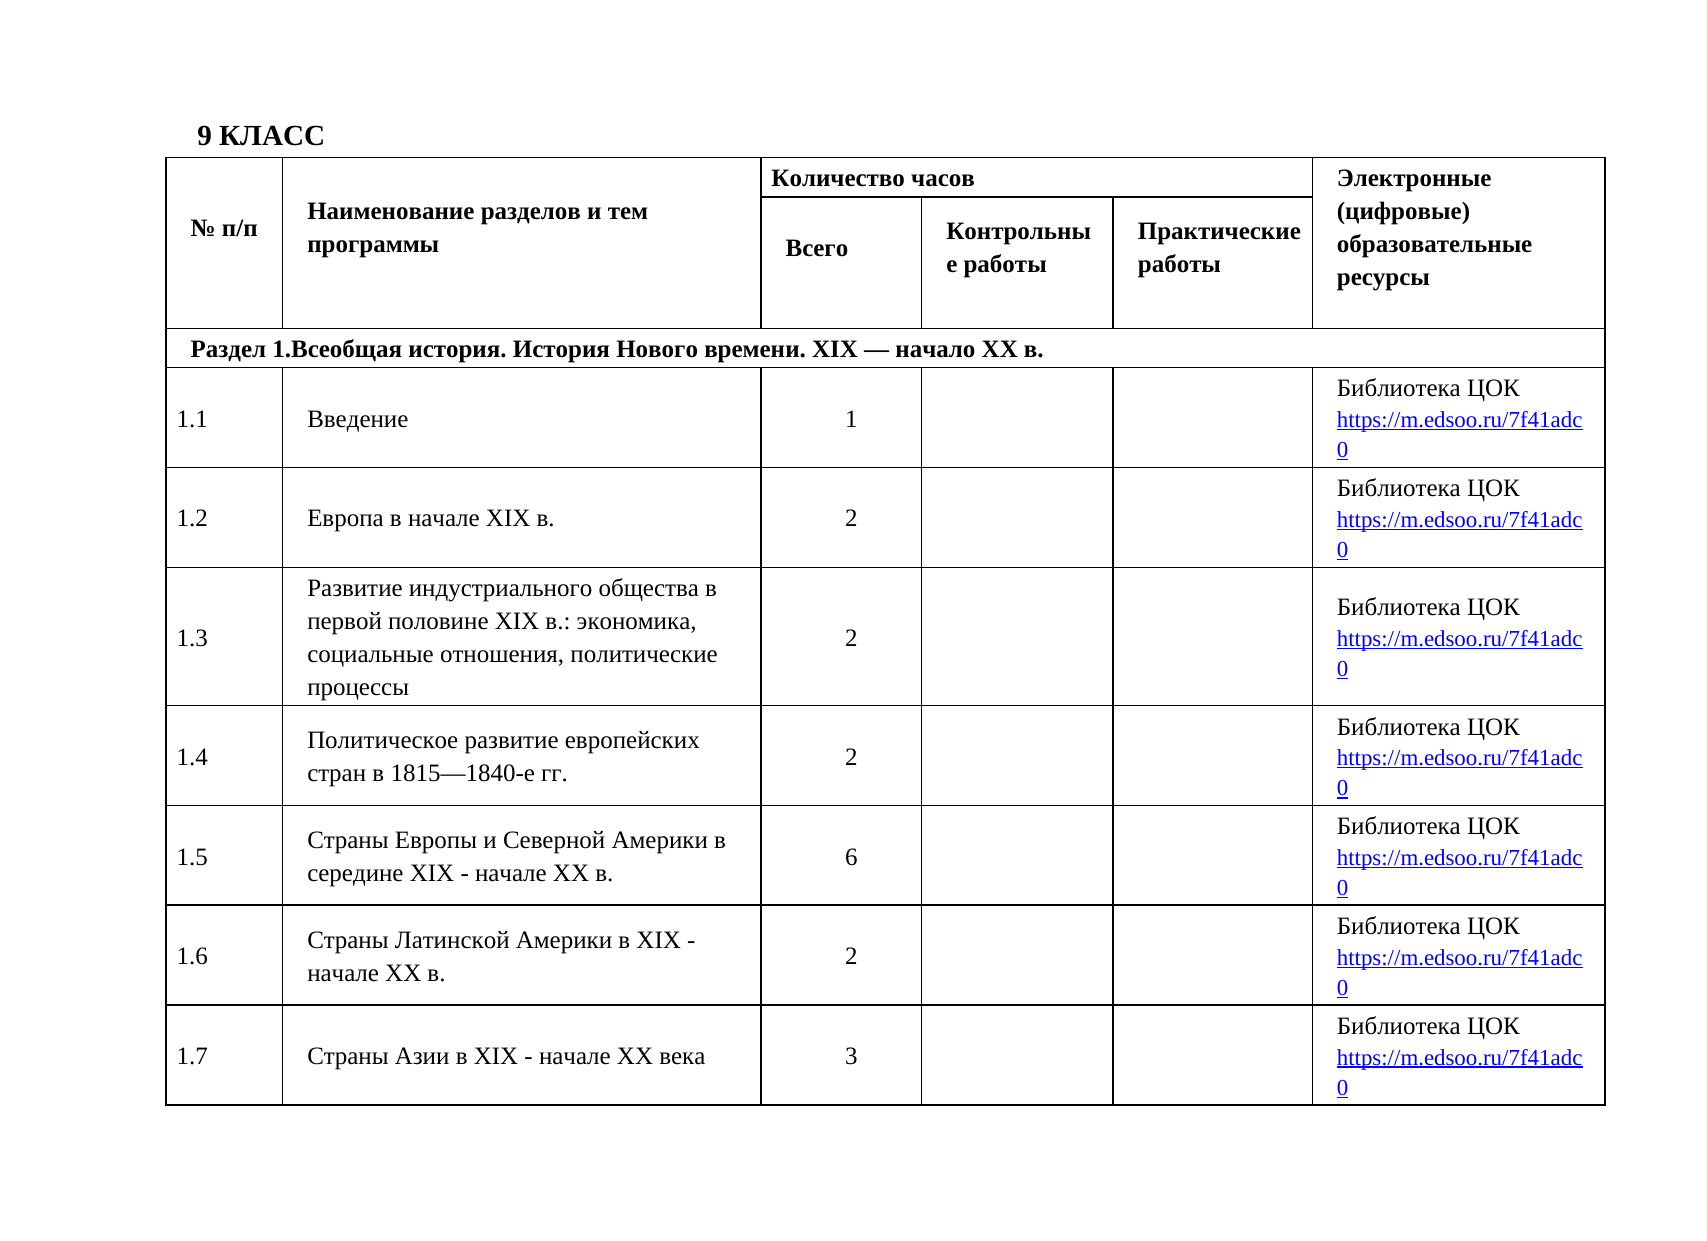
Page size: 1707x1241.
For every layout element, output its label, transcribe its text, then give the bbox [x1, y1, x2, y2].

table_cell Европа в начале XIX в. [283, 468, 760, 566]
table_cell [1313, 1006, 1604, 1104]
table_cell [1313, 906, 1604, 1004]
table_cell [1114, 706, 1312, 804]
table_cell 2 [762, 468, 921, 566]
table_cell Введение [283, 368, 760, 467]
text 9 КЛАСС [190, 118, 1618, 152]
table_cell [922, 906, 1112, 1004]
table_cell 6 [762, 806, 921, 904]
table_cell [1114, 568, 1312, 705]
table_cell 2 [762, 706, 921, 804]
table_cell [922, 806, 1112, 904]
table_cell [922, 468, 1112, 566]
table_cell Библиотека ЦОК https://m.edsoo.ru/7f41adc0 [1313, 468, 1604, 566]
table_cell [1114, 368, 1312, 467]
table_header Электронные (цифровые) образовательные ресурсы [1313, 158, 1604, 327]
table_cell Страны Европы и Северной Америки в середине XIX - начале XX в. [283, 806, 760, 904]
table_header Наименование разделов и тем программы [283, 158, 760, 327]
table_cell 1.2 [167, 468, 282, 566]
table_cell Библиотека ЦОК https://m.edsoo.ru/7f41adc0 [1313, 806, 1604, 904]
table_cell Библиотека ЦОК https://m.edsoo.ru/7f41adc0 [1313, 568, 1604, 705]
table_cell [922, 368, 1112, 467]
table_cell Всего [762, 198, 921, 327]
table_cell [1114, 1006, 1312, 1104]
table_cell 2 [762, 906, 921, 1004]
table_cell 1.4 [167, 706, 282, 804]
table_cell Раздел 1.Всеобщая история. История Нового времени. XIХ — начало ХХ в. [167, 329, 1604, 367]
table_cell Практические работы [1114, 198, 1312, 327]
table_header Количество часов [762, 158, 1312, 196]
table_cell Библиотека ЦОК https://m.edsoo.ru/7f41adc0 [1313, 706, 1604, 804]
table_cell [1114, 806, 1312, 904]
table_cell 3 [762, 1006, 921, 1104]
table_cell 1.3 [167, 568, 282, 705]
table_header № п/п [167, 158, 282, 327]
table_cell Политическое развитие европейских стран в 1815—1840-е гг. [283, 706, 760, 804]
table_cell Страны Латинской Америки в XIX - начале XX в. [283, 906, 760, 1004]
table_cell Развитие индустриального общества в первой половине XIX в.: экономика, социальные отношения, политические процессы [283, 568, 760, 705]
table_cell 1.5 [167, 806, 282, 904]
table_cell [1114, 468, 1312, 566]
table_cell [1114, 906, 1312, 1004]
table_cell 1.7 [167, 1006, 282, 1104]
table_cell 2 [762, 568, 921, 705]
table_cell [922, 706, 1112, 804]
table_cell [922, 1006, 1112, 1104]
table_cell Страны Азии в XIX - начале XX века [283, 1006, 760, 1104]
table_cell Контрольные работы [922, 198, 1112, 327]
table_cell 1 [762, 368, 921, 467]
table_cell 1.6 [167, 906, 282, 1004]
table_cell Библиотека ЦОК https://m.edsoo.ru/7f41adc0 [1313, 368, 1604, 467]
table_cell 1.1 [167, 368, 282, 467]
table_cell [922, 568, 1112, 705]
